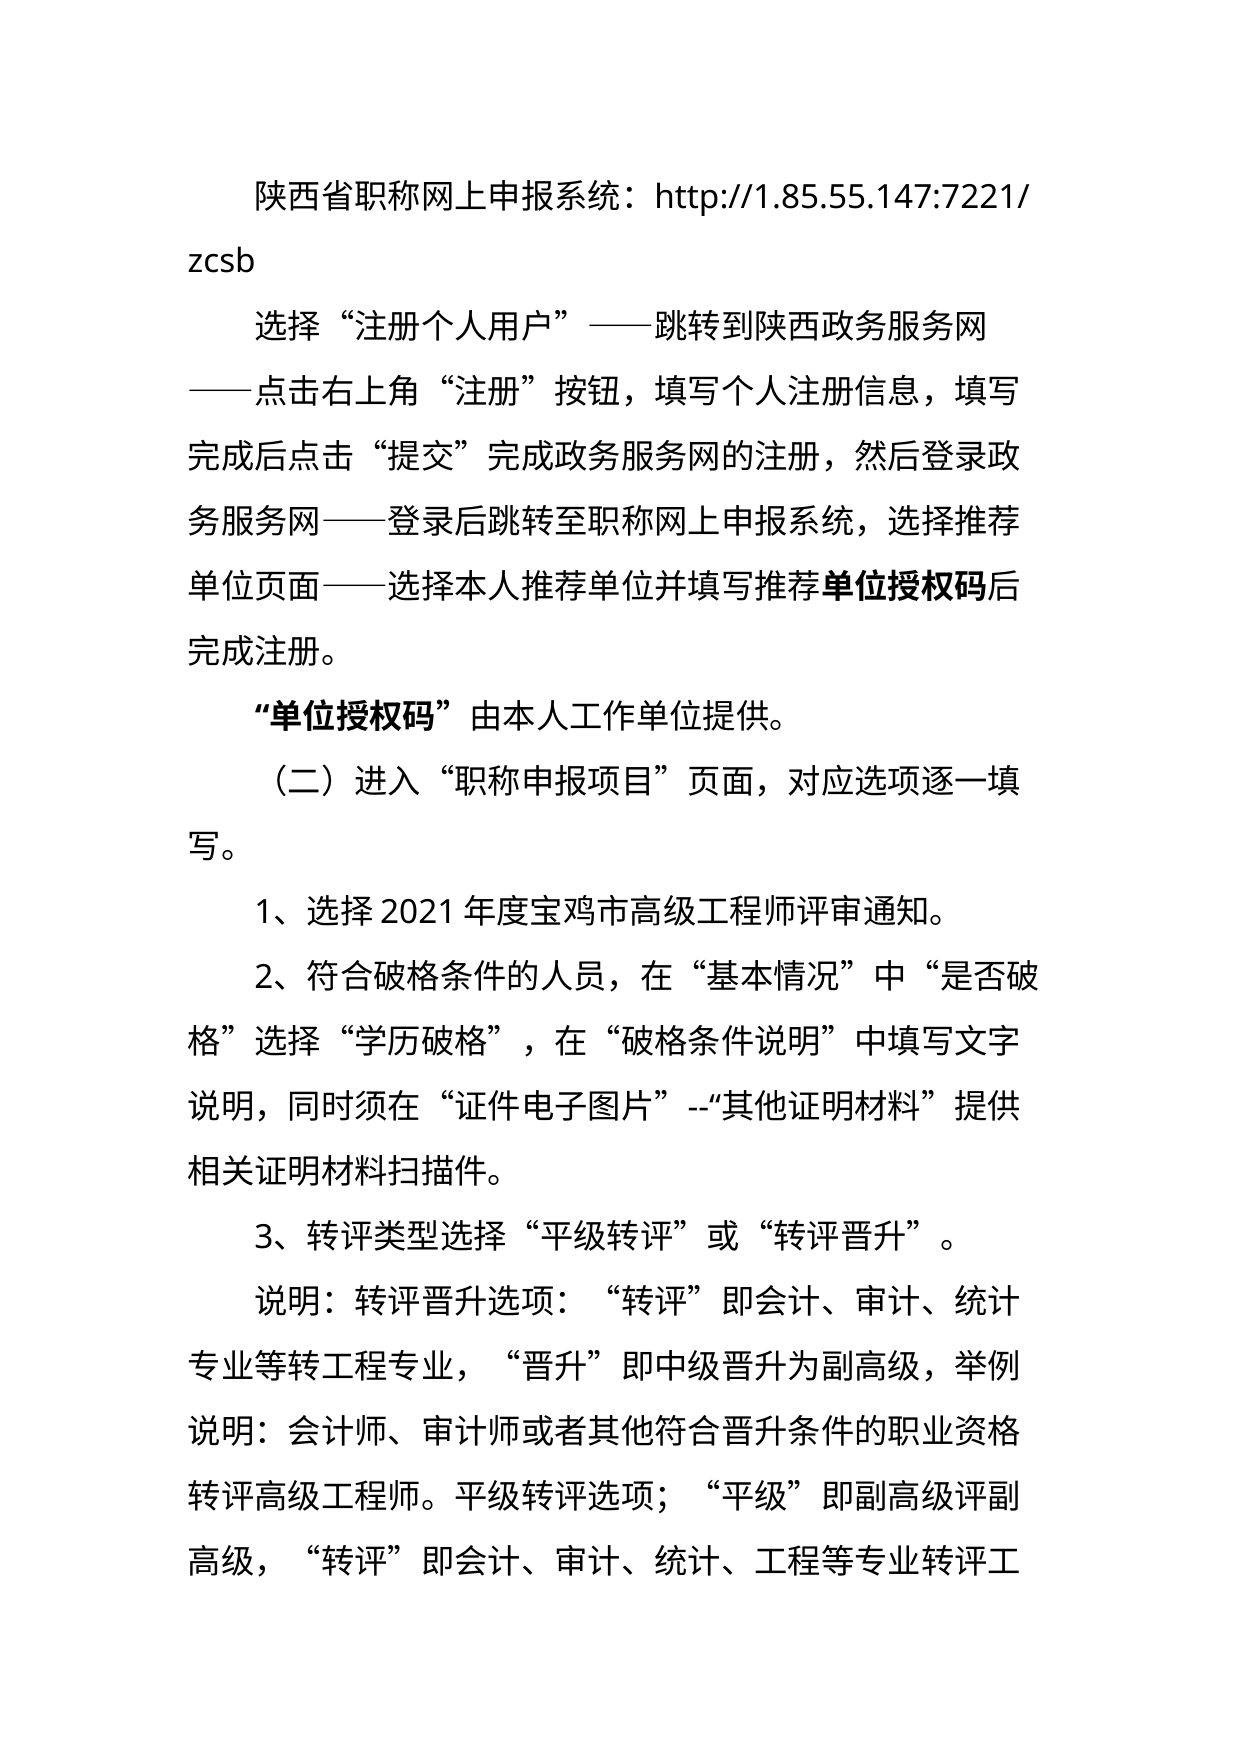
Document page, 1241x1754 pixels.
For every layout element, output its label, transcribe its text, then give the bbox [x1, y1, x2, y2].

text （二）进入“职称申报项目”页面，对应选项逐一填写。 [187, 747, 1053, 877]
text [187, 1267, 1053, 1592]
text 陕西省职称网上申报系统：http://1.85.55.147:7221/zcsb [187, 162, 1053, 292]
text “单位授权码”由本人工作单位提供。 [187, 682, 1053, 747]
text 3、转评类型选择“平级转评”或“转评晋升”。 [187, 1202, 1053, 1267]
text 选择“注册个人用户”——跳转到陕西政务服务网——点击右上角“注册”按钮，填写个人注册信息，填写完成后点击“提交”完成政务服务网的注册，然后登录政务服务网——登录后跳转至职称网上申报系统，选择推荐单位页面——选择本人推荐单位并填写推荐单位授权码后完成注册。 [187, 292, 1053, 682]
text 1、选择2021年度宝鸡市高级工程师评审通知。 [187, 877, 1053, 942]
text 2、符合破格条件的人员，在“基本情况”中“是否破格”选择“学历破格”，在“破格条件说明”中填写文字说明，同时须在“证件电子图片”--“其他证明材料”提供相关证明材料扫描件。 [187, 942, 1053, 1202]
